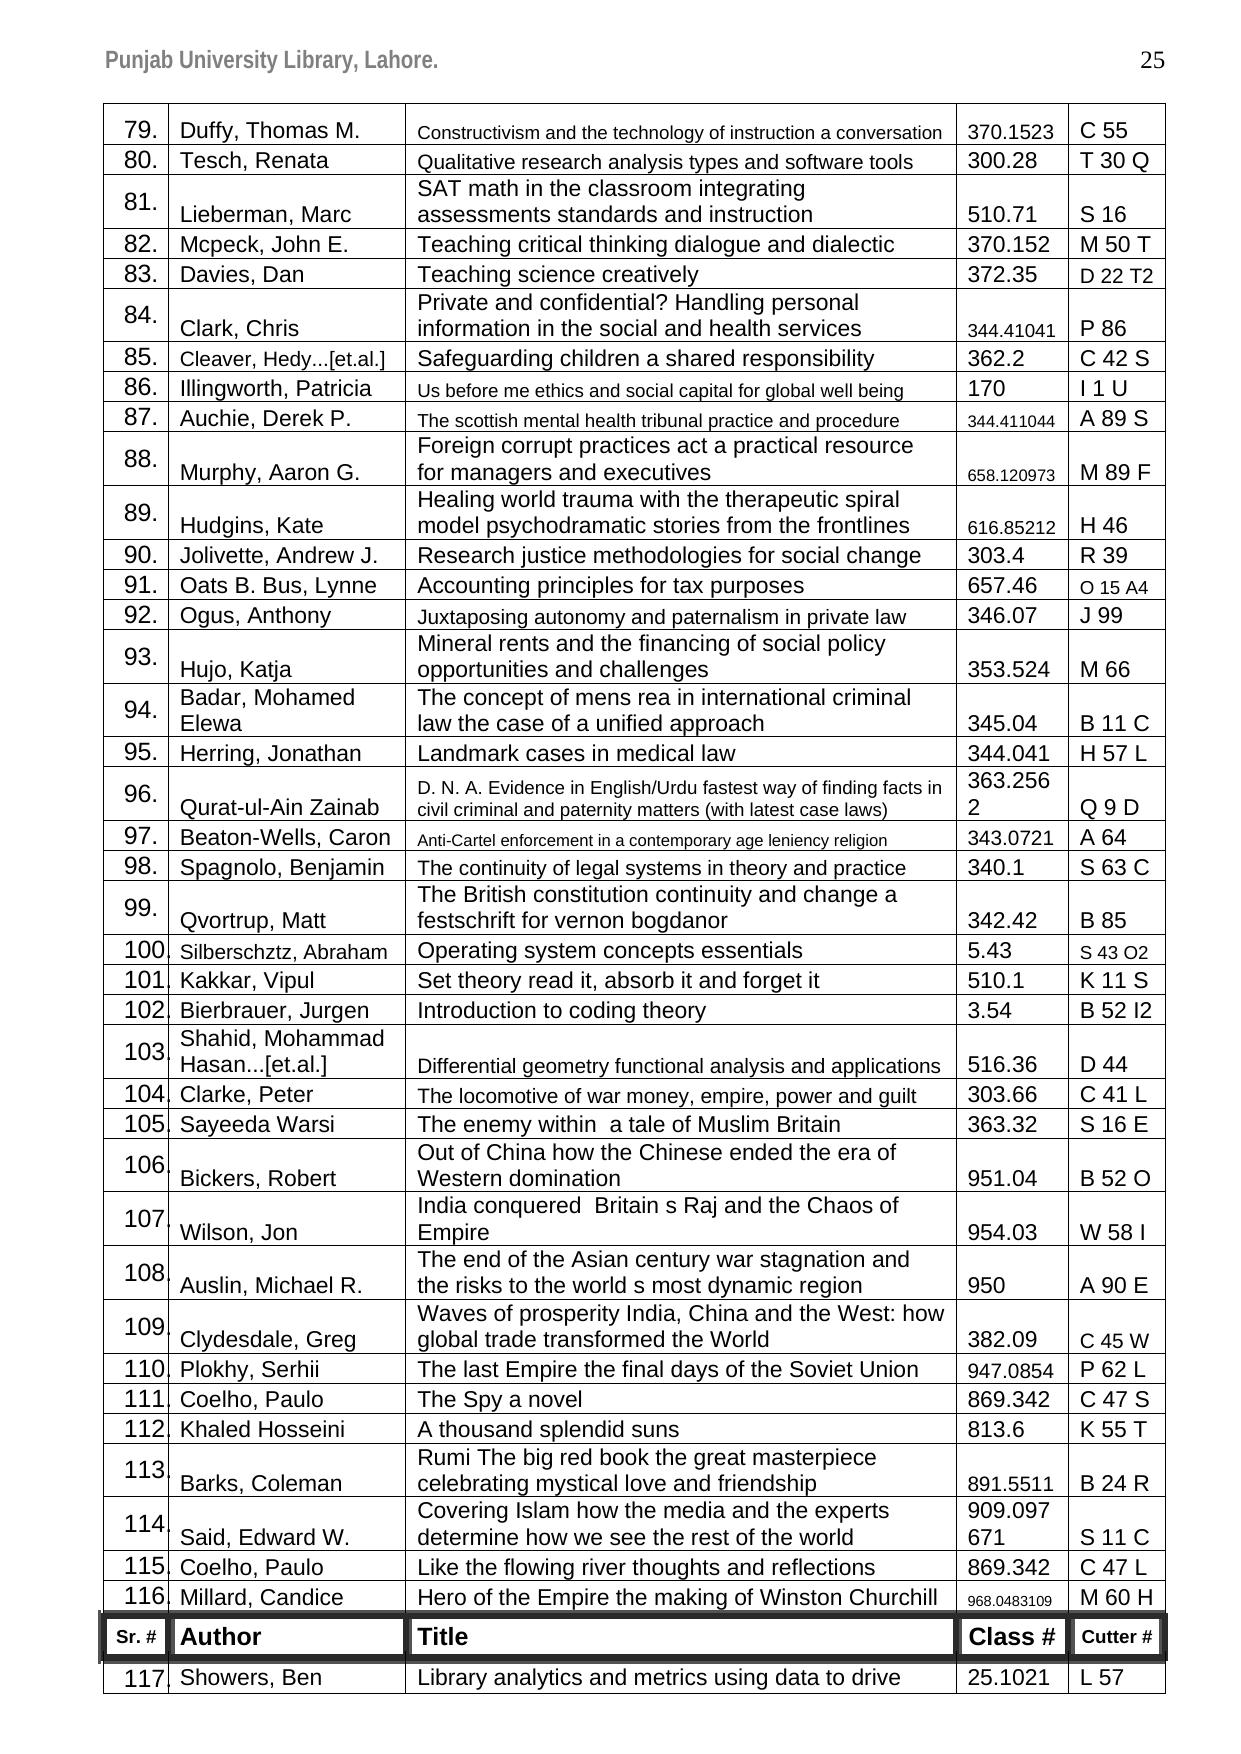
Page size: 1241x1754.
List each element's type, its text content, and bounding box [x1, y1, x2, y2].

table_cell Landmark cases in medical law [406, 737, 956, 766]
table_cell 362.2 [957, 342, 1068, 371]
table_cell Safeguarding children a shared responsibility [406, 342, 956, 371]
table_cell C 55 [1069, 104, 1165, 144]
table_cell B 11 C [1069, 684, 1165, 736]
table_cell 5.43 [957, 935, 1068, 964]
table_cell Herring, Jonathan [169, 737, 405, 766]
table_cell Hujo, Katja [169, 630, 405, 682]
table_cell Clark, Chris [169, 289, 405, 341]
table_cell [104, 104, 168, 144]
table_cell 813.6 [957, 1414, 1068, 1442]
table_cell 346.07 [957, 600, 1068, 629]
table_cell Rumi The big red book the great masterpiece celebrating mystical love and friendship [406, 1444, 956, 1496]
table_cell [104, 432, 168, 485]
table_cell Differential geometry functional analysis and applications [406, 1025, 956, 1077]
table_cell M 66 [1069, 630, 1165, 682]
table_cell Constructivism and the technology of instruction a conversation [406, 104, 956, 144]
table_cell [406, 1664, 956, 1692]
table_cell Covering Islam how the media and the experts determine how we see the rest of the world [406, 1497, 956, 1550]
table_cell Mineral rents and the financing of social policy opportunities and challenges [406, 630, 956, 682]
table_cell [104, 821, 168, 850]
table_cell [104, 1551, 168, 1580]
table_cell [104, 881, 168, 934]
table_cell The scottish mental health tribunal practice and procedure [406, 402, 956, 431]
table_cell Q 9 D [1069, 767, 1165, 820]
table_cell Us before me ethics and social capital for global well being [406, 372, 956, 401]
table_cell 382.09 [957, 1300, 1068, 1352]
table_cell Set theory read it, absorb it and forget it [406, 965, 956, 994]
table_cell Khaled Hosseini [169, 1414, 405, 1442]
table_cell 968.0483109 [957, 1581, 1068, 1610]
table_cell Qualitative research analysis types and software tools [406, 145, 956, 174]
table_cell Barks, Coleman [169, 1444, 405, 1496]
table_cell [104, 1664, 168, 1692]
table_cell Illingworth, Patricia [169, 372, 405, 401]
table_cell The concept of mens rea in international criminal law the case of a unified approach [406, 684, 956, 736]
table_cell Juxtaposing autonomy and paternalism in private law [406, 600, 956, 629]
table_cell S 43 O2 [1069, 935, 1165, 964]
table_cell The British constitution continuity and change a festschrift for vernon bogdanor [406, 881, 956, 934]
table_cell [104, 570, 168, 599]
table_cell B 85 [1069, 881, 1165, 934]
table_cell Shahid, Mohammad Hasan...[et.al.] [169, 1025, 405, 1077]
table_cell [104, 935, 168, 964]
table_cell S 16 [1069, 175, 1165, 227]
table_cell H 46 [1069, 486, 1165, 539]
table_cell 25.1021 [957, 1664, 1068, 1692]
table_cell Ogus, Anthony [169, 600, 405, 629]
table_cell 303.4 [957, 540, 1068, 569]
table_cell [104, 767, 168, 820]
table_cell [104, 342, 168, 371]
table_cell Said, Edward W. [169, 1497, 405, 1550]
table_cell M 60 H [1069, 1581, 1165, 1610]
table_cell Lieberman, Marc [169, 175, 405, 227]
table_cell [104, 965, 168, 994]
table_cell Coelho, Paulo [169, 1551, 405, 1580]
table_cell Badar, Mohamed Elewa [169, 684, 405, 736]
table_cell Kakkar, Vipul [169, 965, 405, 994]
table_cell O 15 A4 [1069, 570, 1165, 599]
table_cell Foreign corrupt practices act a practical resource for managers and executives [406, 432, 956, 485]
table_cell [104, 1497, 168, 1550]
table_cell 170 [957, 372, 1068, 401]
table_cell 342.42 [957, 881, 1068, 934]
table_cell C 47 L [1069, 1551, 1165, 1580]
table_cell 372.35 [957, 259, 1068, 287]
table_cell A 64 [1069, 821, 1165, 850]
table_cell D 44 [1069, 1025, 1165, 1077]
table_cell Cutter # [1075, 1623, 1159, 1651]
table_cell H 57 L [1069, 737, 1165, 766]
table_cell P 86 [1069, 289, 1165, 341]
table_cell [104, 684, 168, 736]
table_cell R 39 [1069, 540, 1165, 569]
table_cell Operating system concepts essentials [406, 935, 956, 964]
table_cell The last Empire the final days of the Soviet Union [406, 1354, 956, 1382]
table_cell 343.0721 [957, 821, 1068, 850]
table_cell [104, 1581, 168, 1610]
table_cell [104, 259, 168, 287]
table_cell [104, 1246, 168, 1299]
table_cell [104, 1354, 168, 1382]
table_cell [104, 1025, 168, 1077]
table_cell [104, 372, 168, 401]
table_cell I 1 U [1069, 372, 1165, 401]
table_cell K 55 T [1069, 1414, 1165, 1442]
table_cell 869.342 [957, 1551, 1068, 1580]
table_cell C 47 S [1069, 1384, 1165, 1412]
table_cell Showers, Ben [169, 1664, 405, 1692]
table_cell C 42 S [1069, 342, 1165, 371]
table_cell T 30 Q [1069, 145, 1165, 174]
table_cell Waves of prosperity India, China and the West: how global trade transformed the World [406, 1300, 956, 1352]
table_cell 344.41041 [957, 289, 1068, 341]
table_cell Author [175, 1623, 400, 1651]
table_cell Research justice methodologies for social change [406, 540, 956, 569]
table_cell [104, 486, 168, 539]
table_cell Duffy, Thomas M. [169, 104, 405, 144]
table_cell [104, 540, 168, 569]
table_cell 657.46 [957, 570, 1068, 599]
table_cell A 90 E [1069, 1246, 1165, 1299]
table_cell [104, 175, 168, 227]
table_cell Millard, Candice [169, 1581, 405, 1610]
table_cell Bickers, Robert [169, 1139, 405, 1191]
table_cell B 52 I2 [1069, 995, 1165, 1024]
table_cell Beaton-Wells, Caron [169, 821, 405, 850]
table_cell [104, 1079, 168, 1107]
table_cell D 22 T2 [1069, 259, 1165, 287]
table_cell The locomotive of war money, empire, power and guilt [406, 1079, 956, 1107]
table_cell Davies, Dan [169, 259, 405, 287]
table_cell 344.041 [957, 737, 1068, 766]
table_cell A 89 S [1069, 402, 1165, 431]
table_cell Cleaver, Hedy...[et.al.] [169, 342, 405, 371]
table_cell S 16 E [1069, 1109, 1165, 1137]
table_cell Healing world trauma with the therapeutic spiral model psychodramatic stories from the frontlines [406, 486, 956, 539]
table_cell S 63 C [1069, 851, 1165, 880]
table_cell Sayeeda Warsi [169, 1109, 405, 1137]
table_cell Introduction to coding theory [406, 995, 956, 1024]
table_cell 869.342 [957, 1384, 1068, 1412]
table_cell M 50 T [1069, 229, 1165, 257]
table_cell [104, 1192, 168, 1245]
table_cell Teaching critical thinking dialogue and dialectic [406, 229, 956, 257]
table_cell Oats B. Bus, Lynne [169, 570, 405, 599]
table_cell [104, 289, 168, 341]
table_cell K 11 S [1069, 965, 1165, 994]
table_cell Class # [962, 1623, 1062, 1651]
table_cell The end of the Asian century war stagnation and the risks to the world s most dynamic region [406, 1246, 956, 1299]
table_cell [104, 630, 168, 682]
table_cell [104, 600, 168, 629]
table_cell Clarke, Peter [169, 1079, 405, 1107]
table_cell Teaching science creatively [406, 259, 956, 287]
table_cell Out of China how the Chinese ended the era of Western domination [406, 1139, 956, 1191]
table_cell Sr. # [110, 1623, 162, 1651]
table_cell The Spy a novel [406, 1384, 956, 1412]
table_cell 909.097671 [957, 1497, 1068, 1550]
table_cell 510.1 [957, 965, 1068, 994]
table_cell Jolivette, Andrew J. [169, 540, 405, 569]
table_cell Bierbrauer, Jurgen [169, 995, 405, 1024]
table_cell Spagnolo, Benjamin [169, 851, 405, 880]
table_cell P 62 L [1069, 1354, 1165, 1382]
table_cell Mcpeck, John E. [169, 229, 405, 257]
table_cell 345.04 [957, 684, 1068, 736]
table_cell 363.2562 [957, 767, 1068, 820]
table_cell 891.5511 [957, 1444, 1068, 1496]
table_cell [104, 145, 168, 174]
table_cell M 89 F [1069, 432, 1165, 485]
table_cell 340.1 [957, 851, 1068, 880]
table_cell 3.54 [957, 995, 1068, 1024]
table_cell 658.120973 [957, 432, 1068, 485]
table_cell Tesch, Renata [169, 145, 405, 174]
table_cell Qvortrup, Matt [169, 881, 405, 934]
table_cell [104, 402, 168, 431]
table_cell The continuity of legal systems in theory and practice [406, 851, 956, 880]
table_cell [104, 1414, 168, 1442]
table_cell L 57 [1069, 1664, 1165, 1692]
table_cell W 58 I [1069, 1192, 1165, 1245]
table_cell [104, 1444, 168, 1496]
table_cell Hero of the Empire the making of Winston Churchill [406, 1581, 956, 1610]
table_cell Hudgins, Kate [169, 486, 405, 539]
table_cell [104, 1300, 168, 1352]
table_cell 616.85212 [957, 486, 1068, 539]
table_cell Like the flowing river thoughts and reflections [406, 1551, 956, 1580]
table_cell 510.71 [957, 175, 1068, 227]
table_cell A thousand splendid suns [406, 1414, 956, 1442]
table_cell 951.04 [957, 1139, 1068, 1191]
table_cell Murphy, Aaron G. [169, 432, 405, 485]
table_cell Wilson, Jon [169, 1192, 405, 1245]
table_cell Plokhy, Serhii [169, 1354, 405, 1382]
table_cell Auslin, Michael R. [169, 1246, 405, 1299]
table_cell [104, 995, 168, 1024]
table_cell 353.524 [957, 630, 1068, 682]
table_cell B 24 R [1069, 1444, 1165, 1496]
table_cell Clydesdale, Greg [169, 1300, 405, 1352]
table_cell S 11 C [1069, 1497, 1165, 1550]
table_cell C 41 L [1069, 1079, 1165, 1107]
table_cell Coelho, Paulo [169, 1384, 405, 1412]
table_cell Qurat-ul-Ain Zainab [169, 767, 405, 820]
table_cell [104, 851, 168, 880]
table_cell D. N. A. Evidence in English/Urdu fastest way of finding facts in civil criminal and paternity matters (with latest case laws) [406, 767, 956, 820]
table_cell Silberschztz, Abraham [169, 935, 405, 964]
table_cell Anti-Cartel enforcement in a contemporary age leniency religion [406, 821, 956, 850]
table_cell C 45 W [1069, 1300, 1165, 1352]
table_cell [104, 737, 168, 766]
table_cell [104, 1109, 168, 1137]
table_cell 516.36 [957, 1025, 1068, 1077]
table_cell 370.1523 [957, 104, 1068, 144]
table_cell Accounting principles for tax purposes [406, 570, 956, 599]
table_cell 947.0854 [957, 1354, 1068, 1382]
table_cell B 52 O [1069, 1139, 1165, 1191]
table_cell SAT math in the classroom integrating assessments standards and instruction [406, 175, 956, 227]
table_cell Title [412, 1623, 950, 1651]
table_cell 954.03 [957, 1192, 1068, 1245]
table_cell The enemy within a tale of Muslim Britain [406, 1109, 956, 1137]
table_cell Auchie, Derek P. [169, 402, 405, 431]
table_cell [104, 229, 168, 257]
table_cell [104, 1384, 168, 1412]
table_cell 363.32 [957, 1109, 1068, 1137]
table_cell 344.411044 [957, 402, 1068, 431]
table_cell 300.28 [957, 145, 1068, 174]
table_cell India conquered Britain s Raj and the Chaos of Empire [406, 1192, 956, 1245]
table_cell Private and confidential? Handling personal information in the social and health services [406, 289, 956, 341]
table_cell 303.66 [957, 1079, 1068, 1107]
table_cell 370.152 [957, 229, 1068, 257]
table_cell J 99 [1069, 600, 1165, 629]
table_cell 950 [957, 1246, 1068, 1299]
table_cell [104, 1139, 168, 1191]
